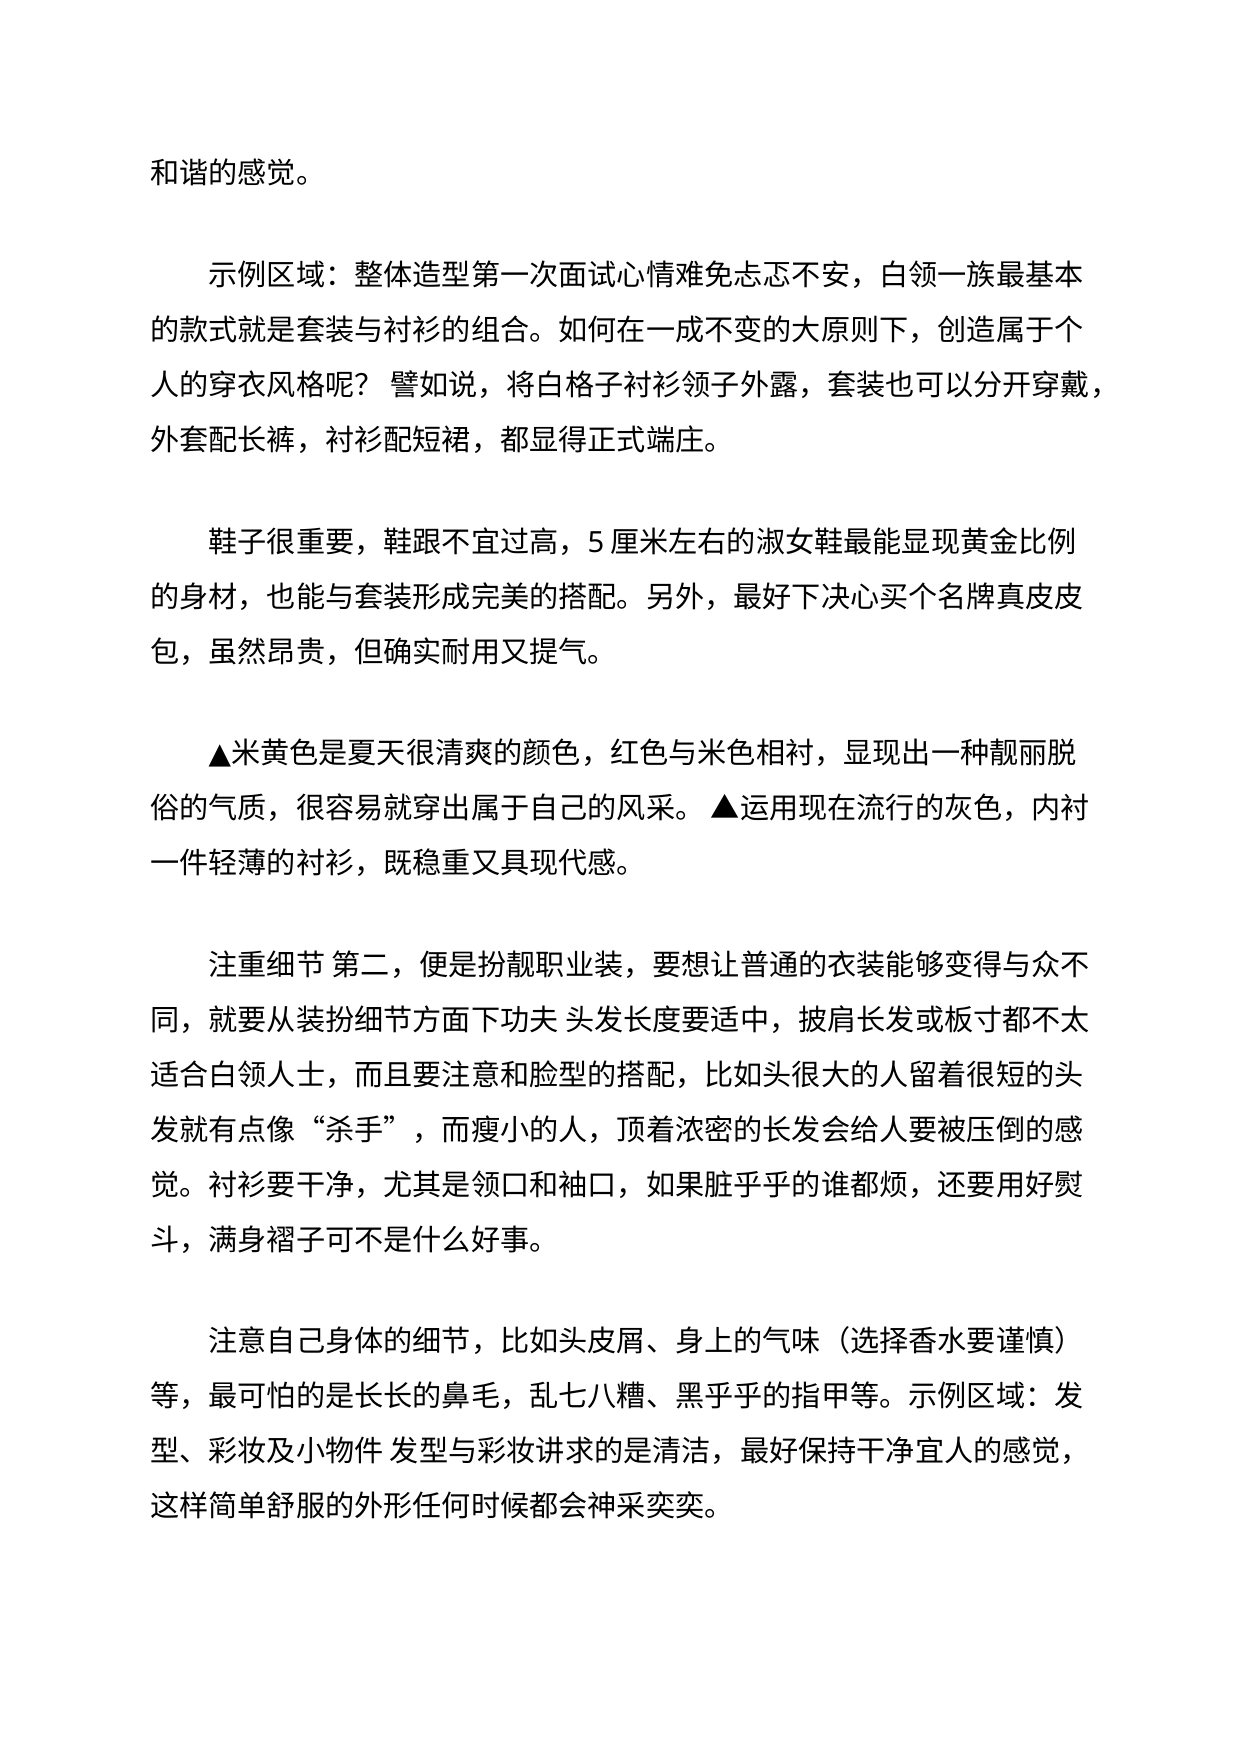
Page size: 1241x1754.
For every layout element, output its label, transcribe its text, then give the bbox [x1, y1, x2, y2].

text 注意自己身体的细节，比如头皮屑、身上的气味（选择香水要谨慎）等，最可怕的是长长的鼻毛，乱七八糟、黑乎乎的指甲等。示例区域：发型、彩妆及小物件 发型与彩妆讲求的是清洁，最好保持干净宜人的感觉，这样简单舒服的外形任何时候都会神采奕奕。 [150, 1318, 1090, 1525]
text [150, 150, 1090, 192]
text 鞋子很重要，鞋跟不宜过高，5厘米左右的淑女鞋最能显现黄金比例的身材，也能与套装形成完美的搭配。另外，最好下决心买个名牌真皮皮包，虽然昂贵，但确实耐用又提气。 [150, 518, 1090, 670]
text ▲米黄色是夏天很清爽的颜色，红色与米色相衬，显现出一种靓丽脱俗的气质，很容易就穿出属于自己的风采。 ▲运用现在流行的灰色，内衬一件轻薄的衬衫，既稳重又具现代感。 [150, 730, 1090, 882]
text 示例区域：整体造型第一次面试心情难免忐忑不安，白领一族最基本的款式就是套装与衬衫的组合。如何在一成不变的大原则下，创造属于个人的穿衣风格呢？ 譬如说，将白格子衬衫领子外露，套装也可以分开穿戴，外套配长裤，衬衫配短裙，都显得正式端庄。 [150, 252, 1090, 459]
text 注重细节 第二，便是扮靓职业装，要想让普通的衣装能够变得与众不同，就要从装扮细节方面下功夫 头发长度要适中，披肩长发或板寸都不太适合白领人士，而且要注意和脸型的搭配，比如头很大的人留着很短的头发就有点像“杀手”，而瘦小的人，顶着浓密的长发会给人要被压倒的感觉。衬衫要干净，尤其是领口和袖口，如果脏乎乎的谁都烦，还要用好熨斗，满身褶子可不是什么好事。 [150, 942, 1090, 1258]
